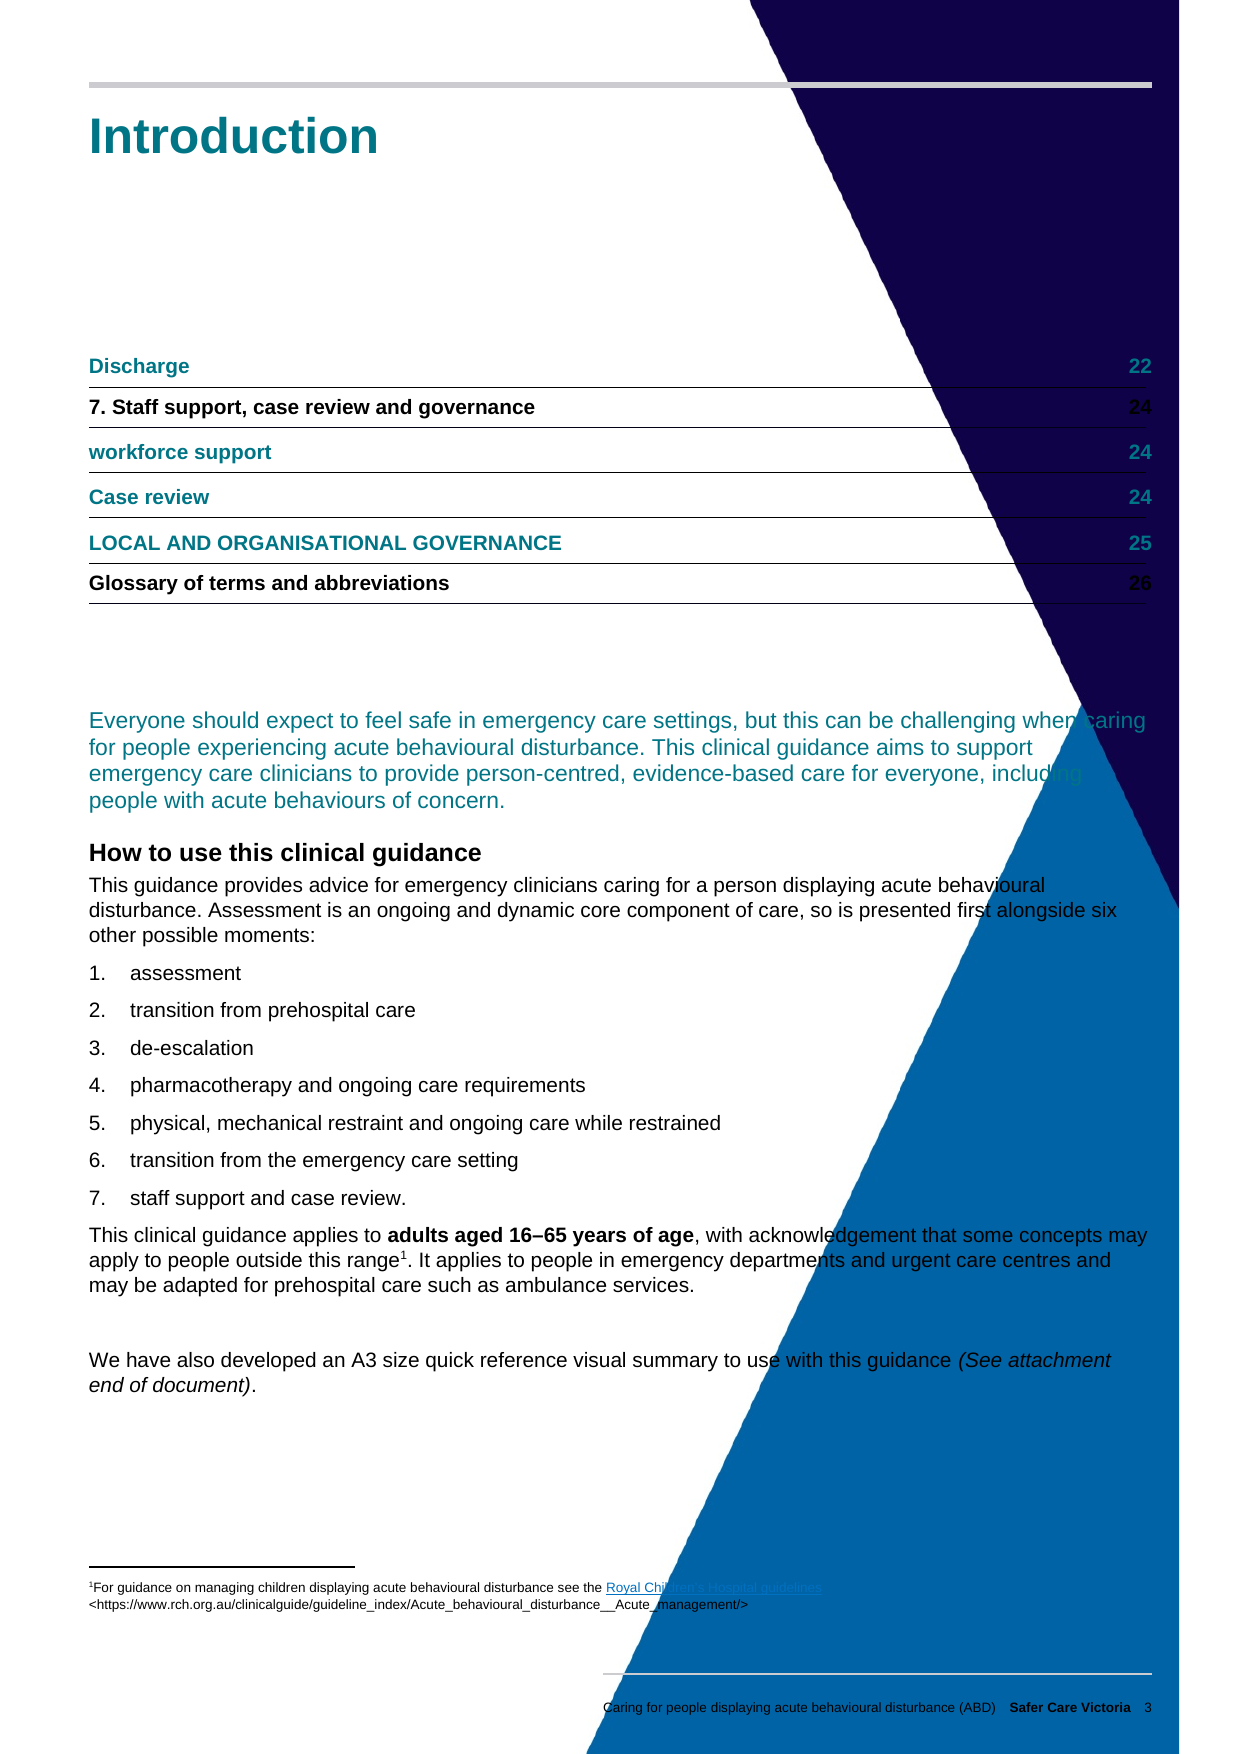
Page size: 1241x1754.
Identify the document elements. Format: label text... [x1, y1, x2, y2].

list de-escalation [89, 1034, 1152, 1059]
subtitle How to use this clinical guidance [89, 838, 1152, 867]
text Everyone should expect to feel safe in emergency care settings, but this can be challenging when caring for people experiencing acute behavioural disturbance. This clinical guidance aims to support emergency care clinicians to provide person-centred, evidence-based care for everyone, including people with acute behaviours of concern. [89, 707, 1152, 813]
list transition from the emergency care setting [89, 1147, 1152, 1172]
subtitle This guidance provides advice for emergency clinicians caring for a person displaying acute behavioural disturbance. Assessment is an ongoing and dynamic core component of care, so is presented first alongside six other possible moments: [89, 872, 1152, 947]
list staff support and case review. [89, 1184, 1152, 1209]
list transition from prehospital care [89, 997, 1152, 1022]
text This clinical guidance applies to adults aged 16–65 years of age, with acknowledgement that some concepts may apply to people outside this range. It applies to people in emergency departments and urgent care centres and may be adapted for prehospital care such as ambulance services. [89, 1222, 1152, 1297]
picture [0, 0, 1180, 1754]
list pharmacotherapy and ongoing care requirements [89, 1072, 1152, 1097]
subtitle Introduction [89, 106, 379, 164]
list physical, mechanical restraint and ongoing care while restrained [89, 1109, 1152, 1134]
text We have also developed an A3 size quick reference visual summary to use with this guidance (See attachment end of document). [89, 1347, 1152, 1397]
list assessment [89, 959, 1152, 984]
